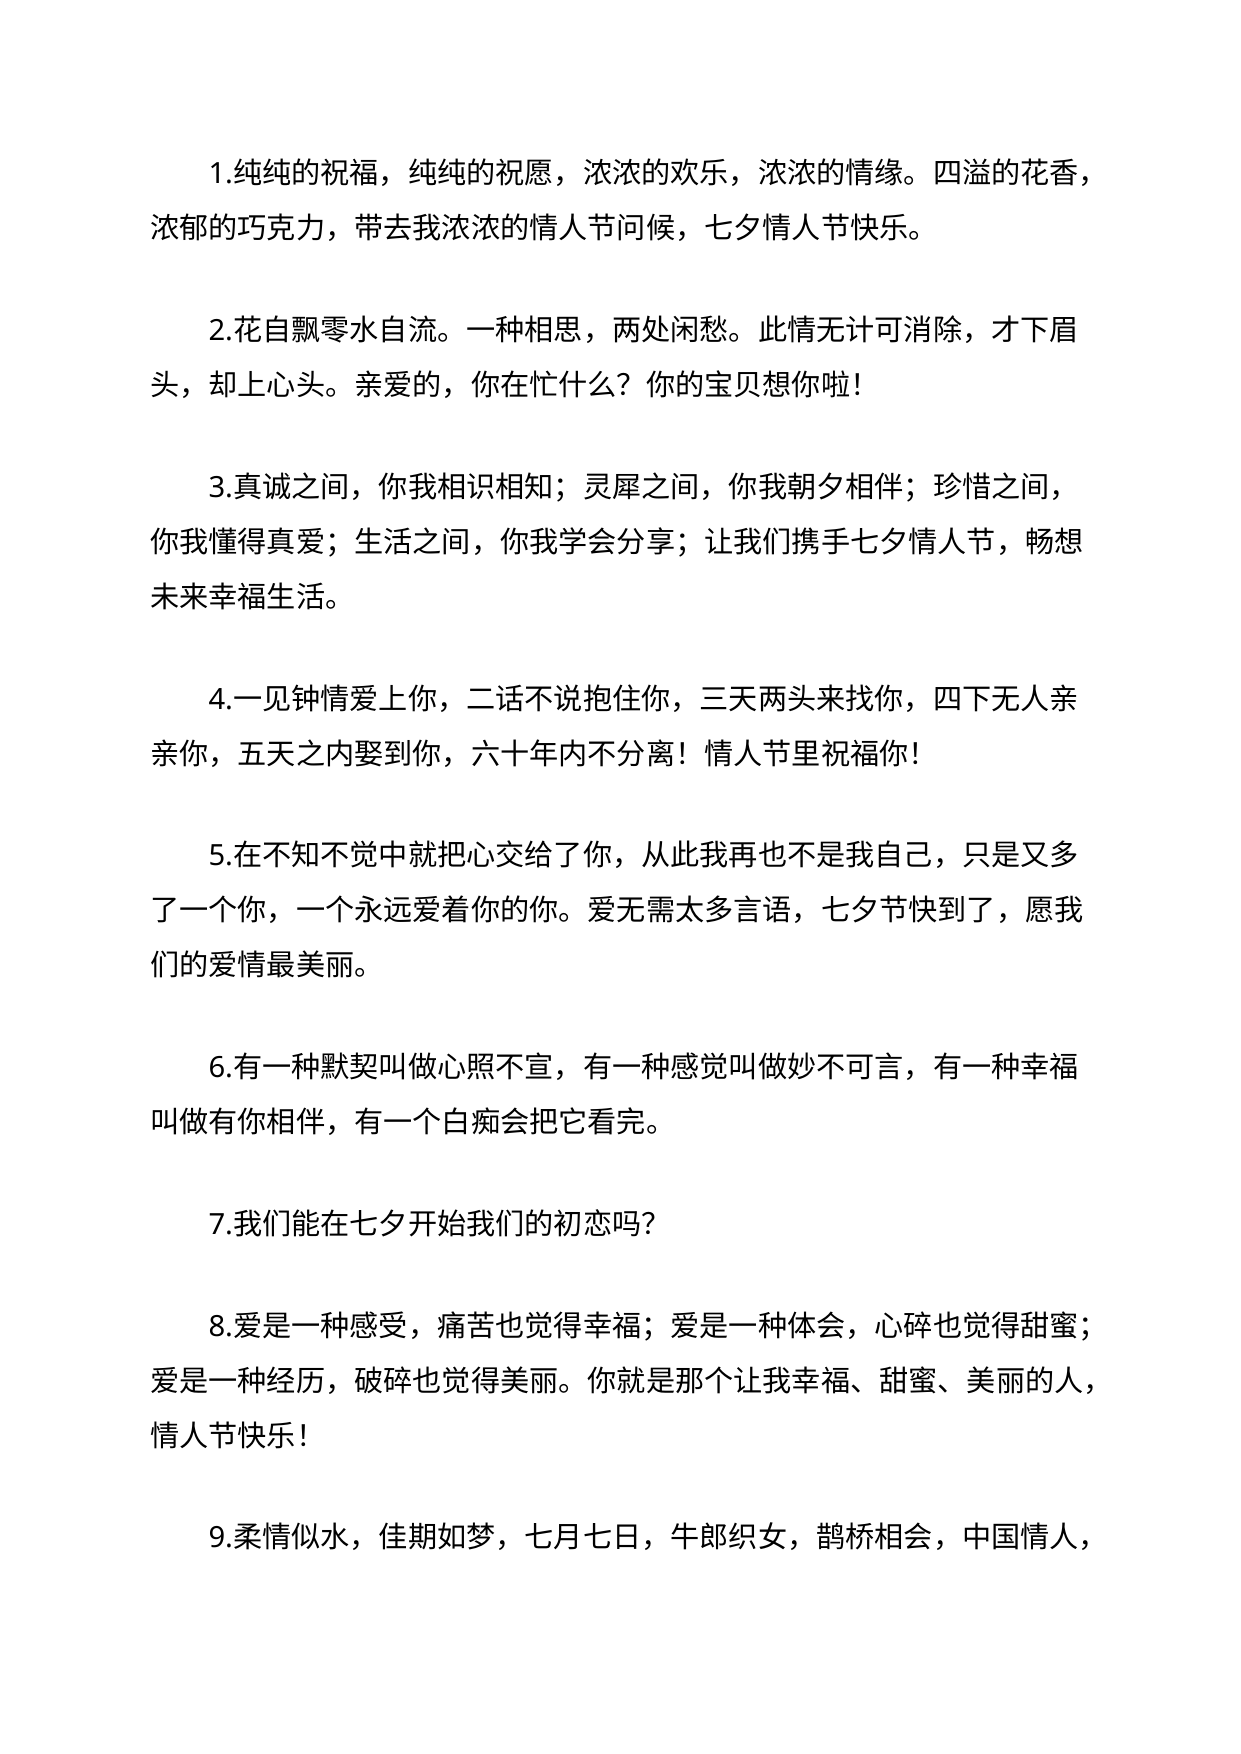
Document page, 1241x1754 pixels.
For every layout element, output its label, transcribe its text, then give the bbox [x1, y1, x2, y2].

text 4.一见钟情爱上你，二话不说抱住你，三天两头来找你，四下无人亲亲你，五天之内娶到你，六十年内不分离！情人节里祝福你！ [150, 675, 1090, 772]
text 3.真诚之间，你我相识相知；灵犀之间，你我朝夕相伴；珍惜之间，你我懂得真爱；生活之间，你我学会分享；让我们携手七夕情人节，畅想未来幸福生活。 [150, 463, 1090, 616]
text 7.我们能在七夕开始我们的初恋吗？ [150, 1200, 1090, 1243]
text 8.爱是一种感受，痛苦也觉得幸福；爱是一种体会，心碎也觉得甜蜜；爱是一种经历，破碎也觉得美丽。你就是那个让我幸福、甜蜜、美丽的人，情人节快乐！ [150, 1302, 1090, 1454]
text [150, 1514, 1090, 1556]
text 2.花自飘零水自流。一种相思，两处闲愁。此情无计可消除，才下眉头，却上心头。亲爱的，你在忙什么？你的宝贝想你啦！ [150, 307, 1090, 404]
text 5.在不知不觉中就把心交给了你，从此我再也不是我自己，只是又多了一个你，一个永远爱着你的你。爱无需太多言语，七夕节快到了，愿我们的爱情最美丽。 [150, 832, 1090, 984]
text 1.纯纯的祝福，纯纯的祝愿，浓浓的欢乐，浓浓的情缘。四溢的花香，浓郁的巧克力，带去我浓浓的情人节问候，七夕情人节快乐。 [150, 150, 1090, 247]
text 6.有一种默契叫做心照不宣，有一种感觉叫做妙不可言，有一种幸福叫做有你相伴，有一个白痴会把它看完。 [150, 1044, 1090, 1141]
